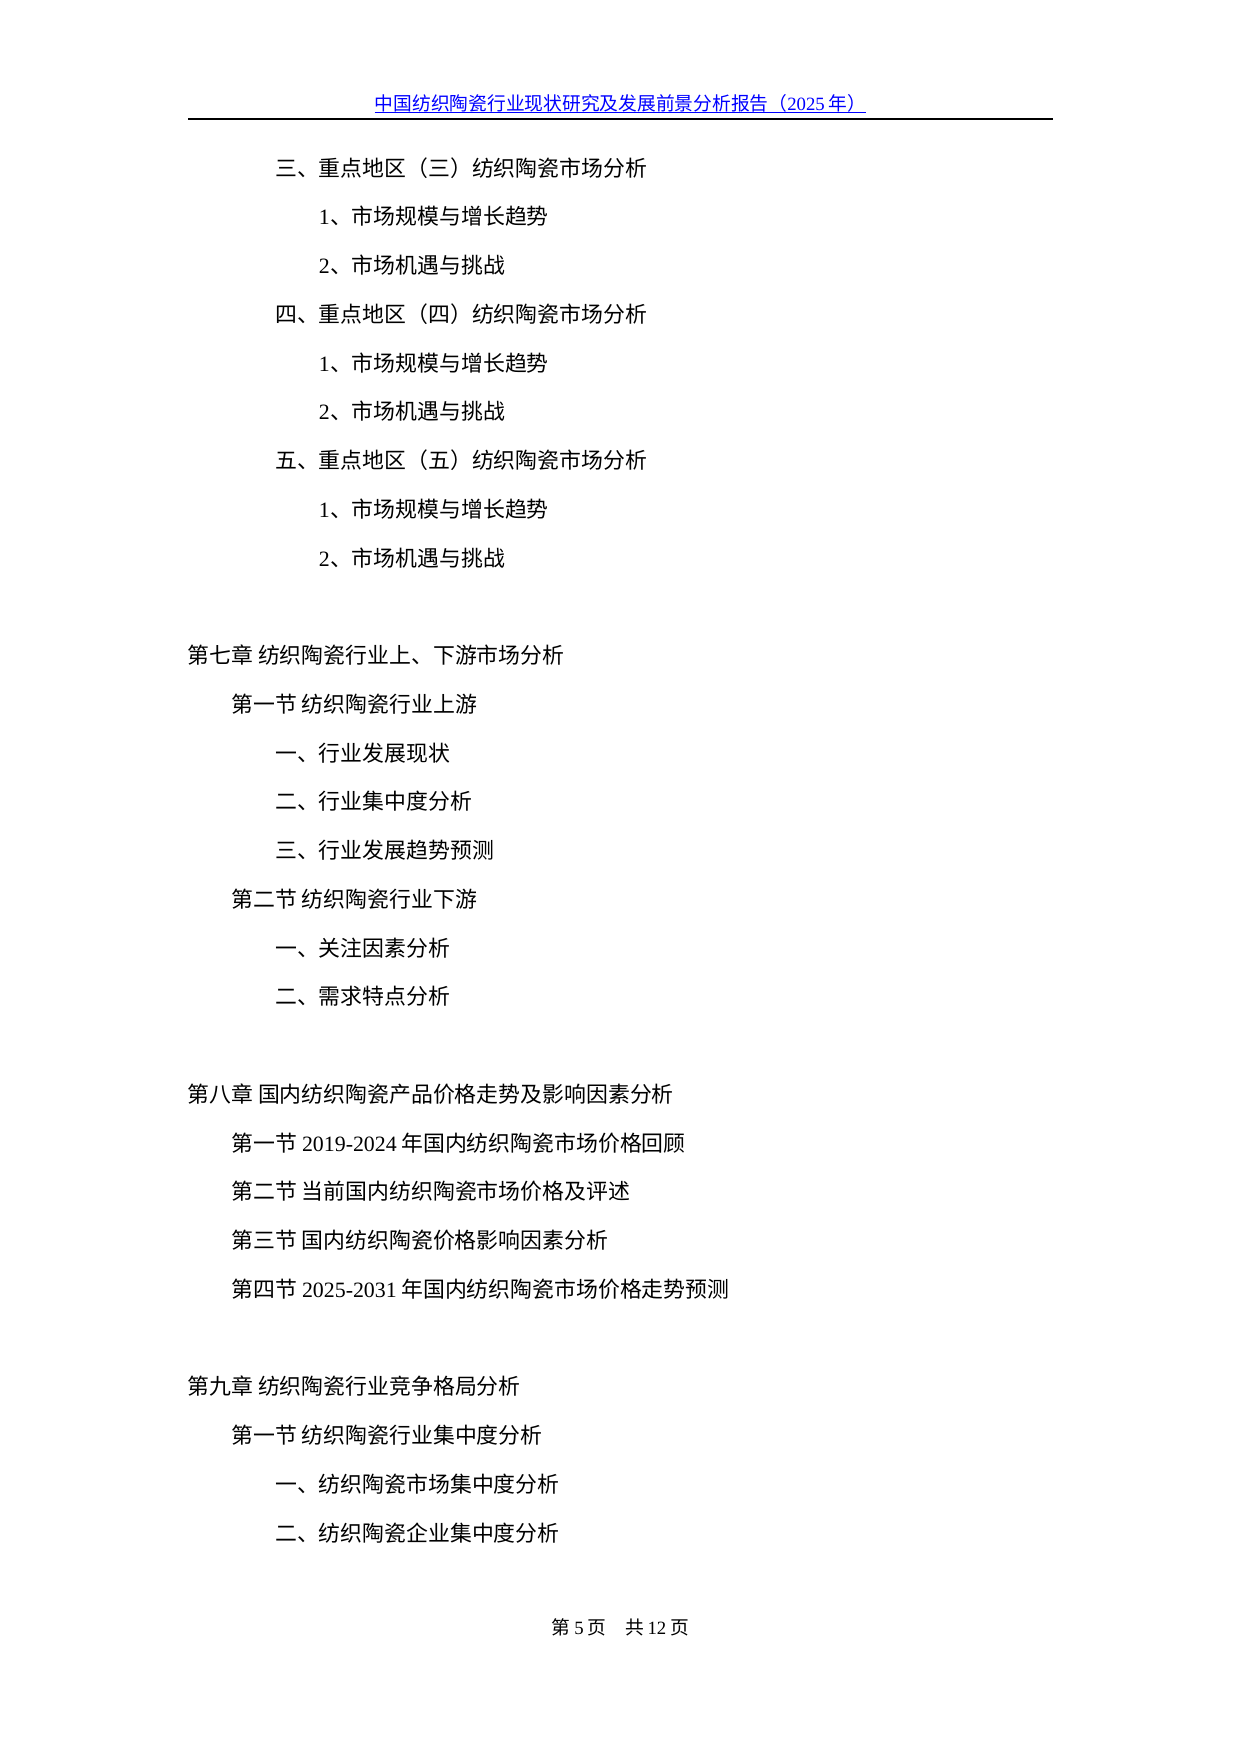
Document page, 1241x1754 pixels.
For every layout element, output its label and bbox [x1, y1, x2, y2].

text [187, 150, 1053, 1548]
